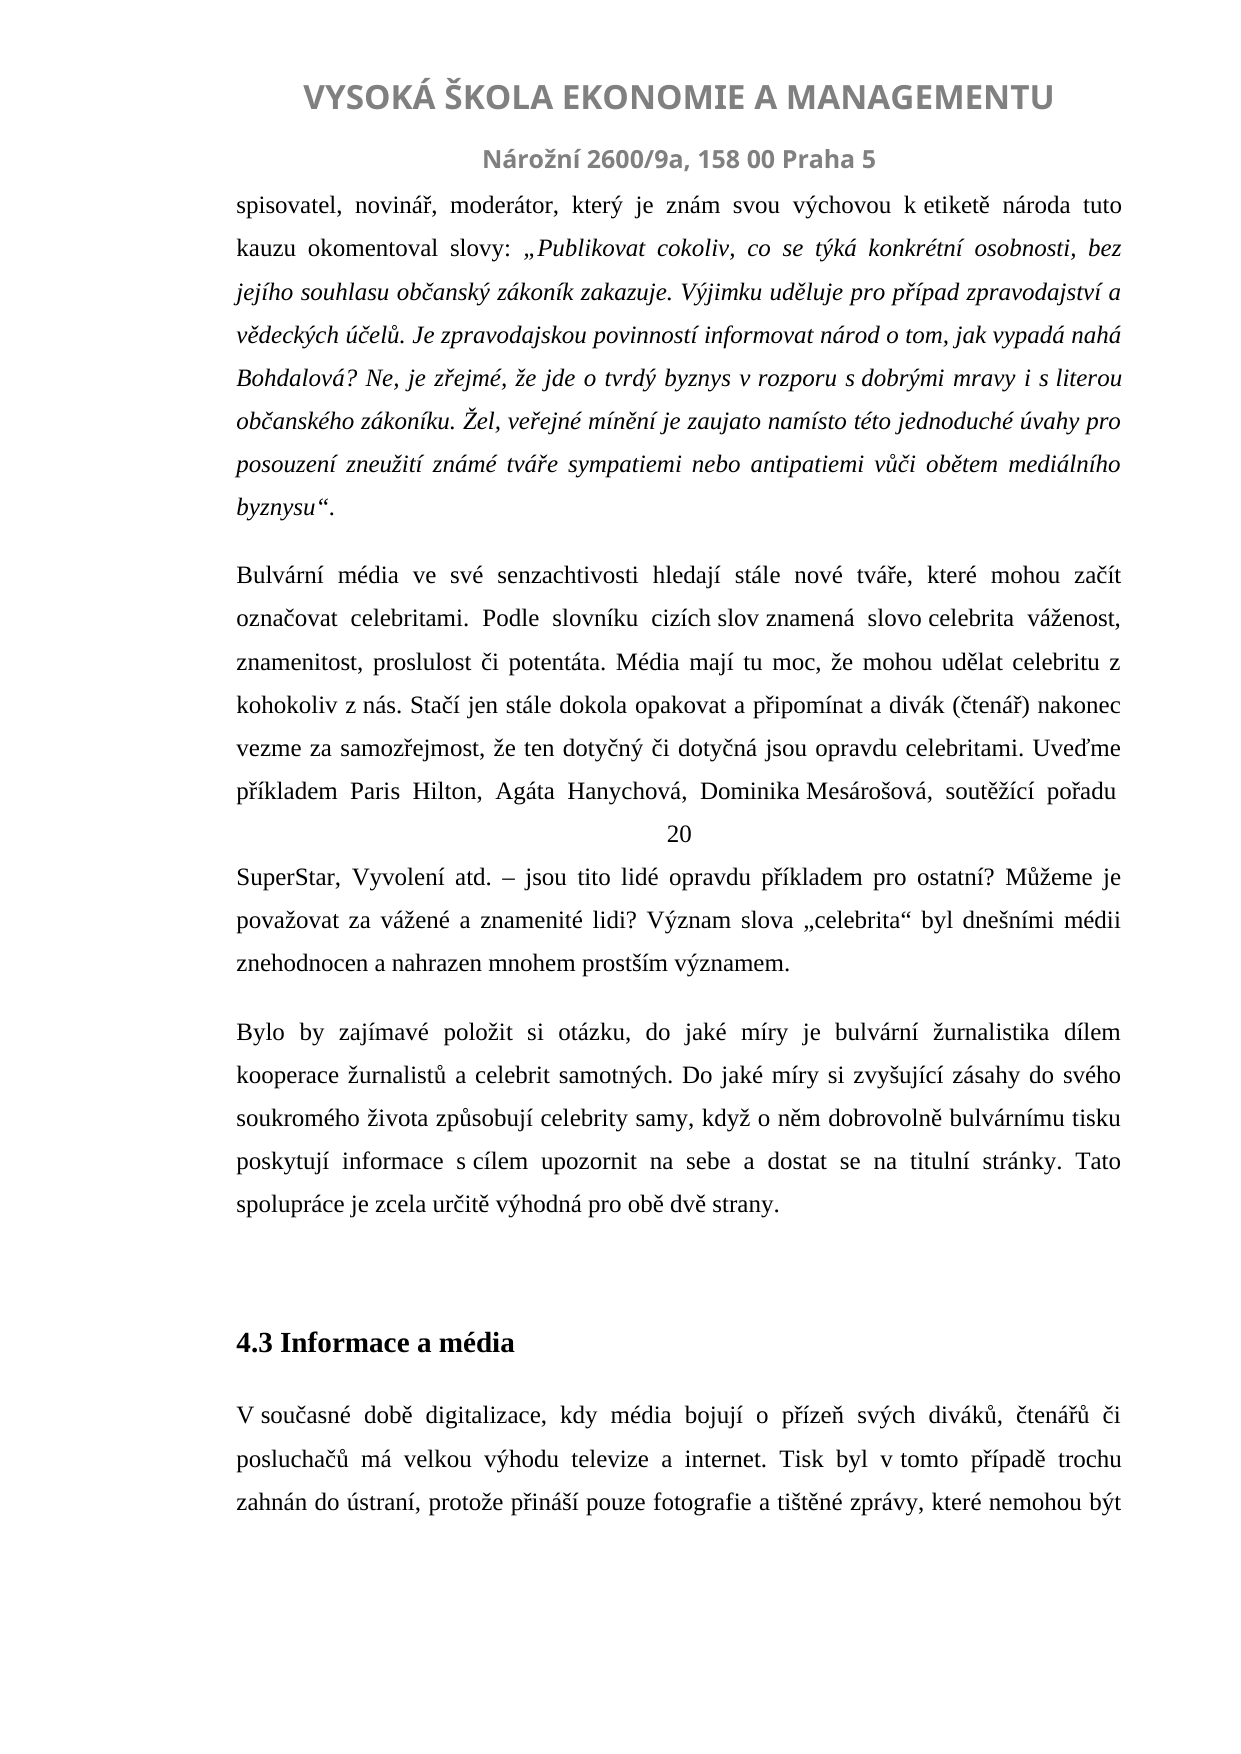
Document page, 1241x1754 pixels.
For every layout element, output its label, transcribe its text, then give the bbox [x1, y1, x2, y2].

text SuperStar, Vyvolení atd. – jsou tito lidé opravdu příkladem pro ostatní? Můžeme je považovat za vážené a znamenité lidi? Význam slova „celebrita“ byl dnešními médii znehodnocen a nahrazen mnohem prostším významem. [236, 862, 1122, 977]
text Bulvární média ve své senzachtivosti hledají stále nové tváře, které mohou začít označovat celebritami. Podle slovníku cizích slov znamená slovo celebrita váženost, znamenitost, proslulost či potentáta. Média mají tu moc, že mohou udělat celebritu z kohokoliv z nás. Stačí jen stále dokola opakovat a připomínat a divák (čtenář) nakonec vezme za samozřejmost, že ten dotyčný či dotyčná jsou opravdu celebritami. Uveďme příkladem Paris Hilton, Agáta Hanychová, Dominika Mesárošová, soutěžící pořadu [236, 560, 1122, 805]
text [236, 190, 1122, 521]
text 4.3 Informace a média [236, 1325, 1122, 1359]
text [236, 1401, 1122, 1516]
text 20 [236, 819, 1122, 848]
text Bylo by zajímavé položit si otázku, do jaké míry je bulvární žurnalistika dílem kooperace žurnalistů a celebrit samotných. Do jaké míry si zvyšující zásahy do svého soukromého života způsobují celebrity samy, když o něm dobrovolně bulvárnímu tisku poskytují informace s cílem upozornit na sebe a dostat se na titulní stránky. Tato spolupráce je zcela určitě výhodná pro obě dvě strany. [236, 1017, 1122, 1218]
